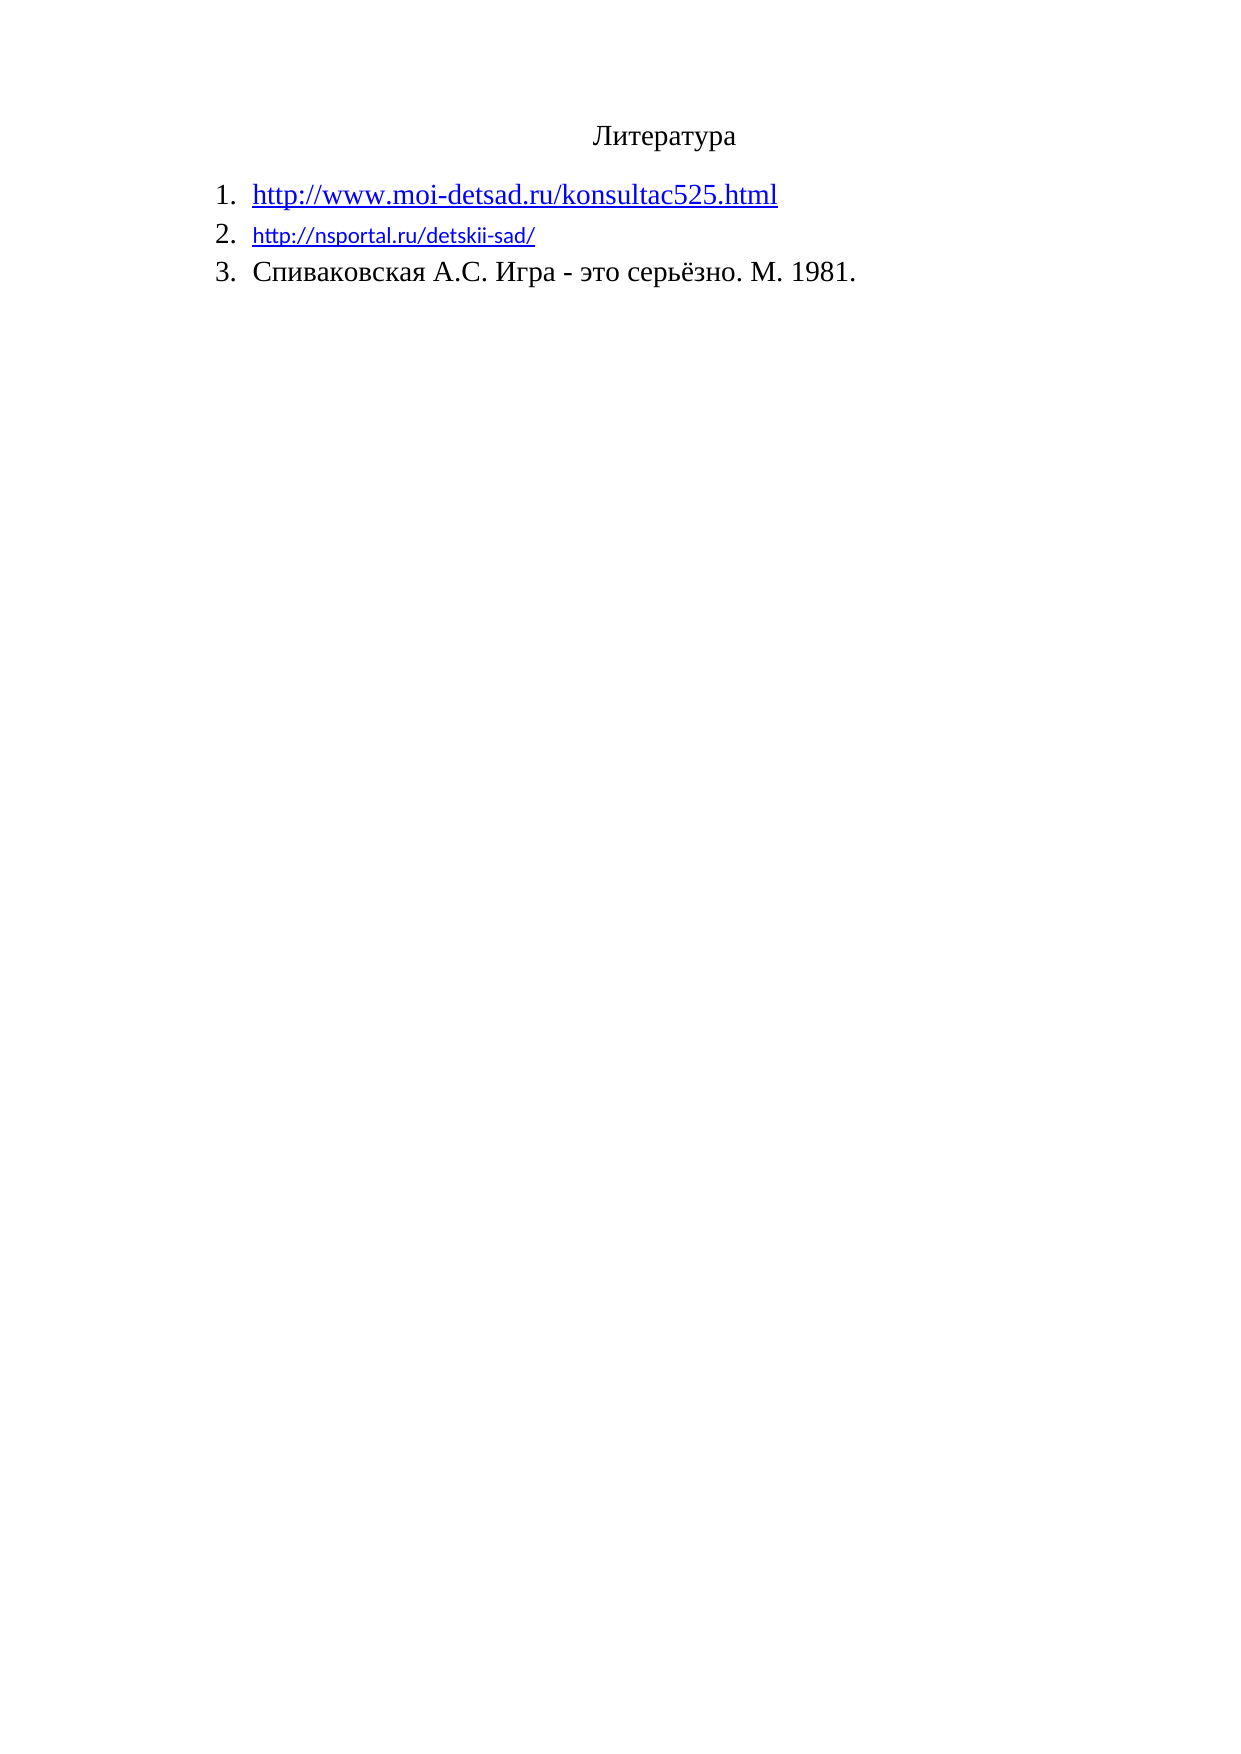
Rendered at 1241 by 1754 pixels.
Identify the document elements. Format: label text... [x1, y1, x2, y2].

list http://www.moi-detsad.ru/konsultac525.html [215, 177, 1152, 211]
list Спиваковская А.С. Игра - это серьёзно. М. 1981. [215, 254, 1152, 288]
text Литература [177, 118, 1152, 152]
list http://nsportal.ru/detskii-sad/ [215, 216, 1152, 249]
